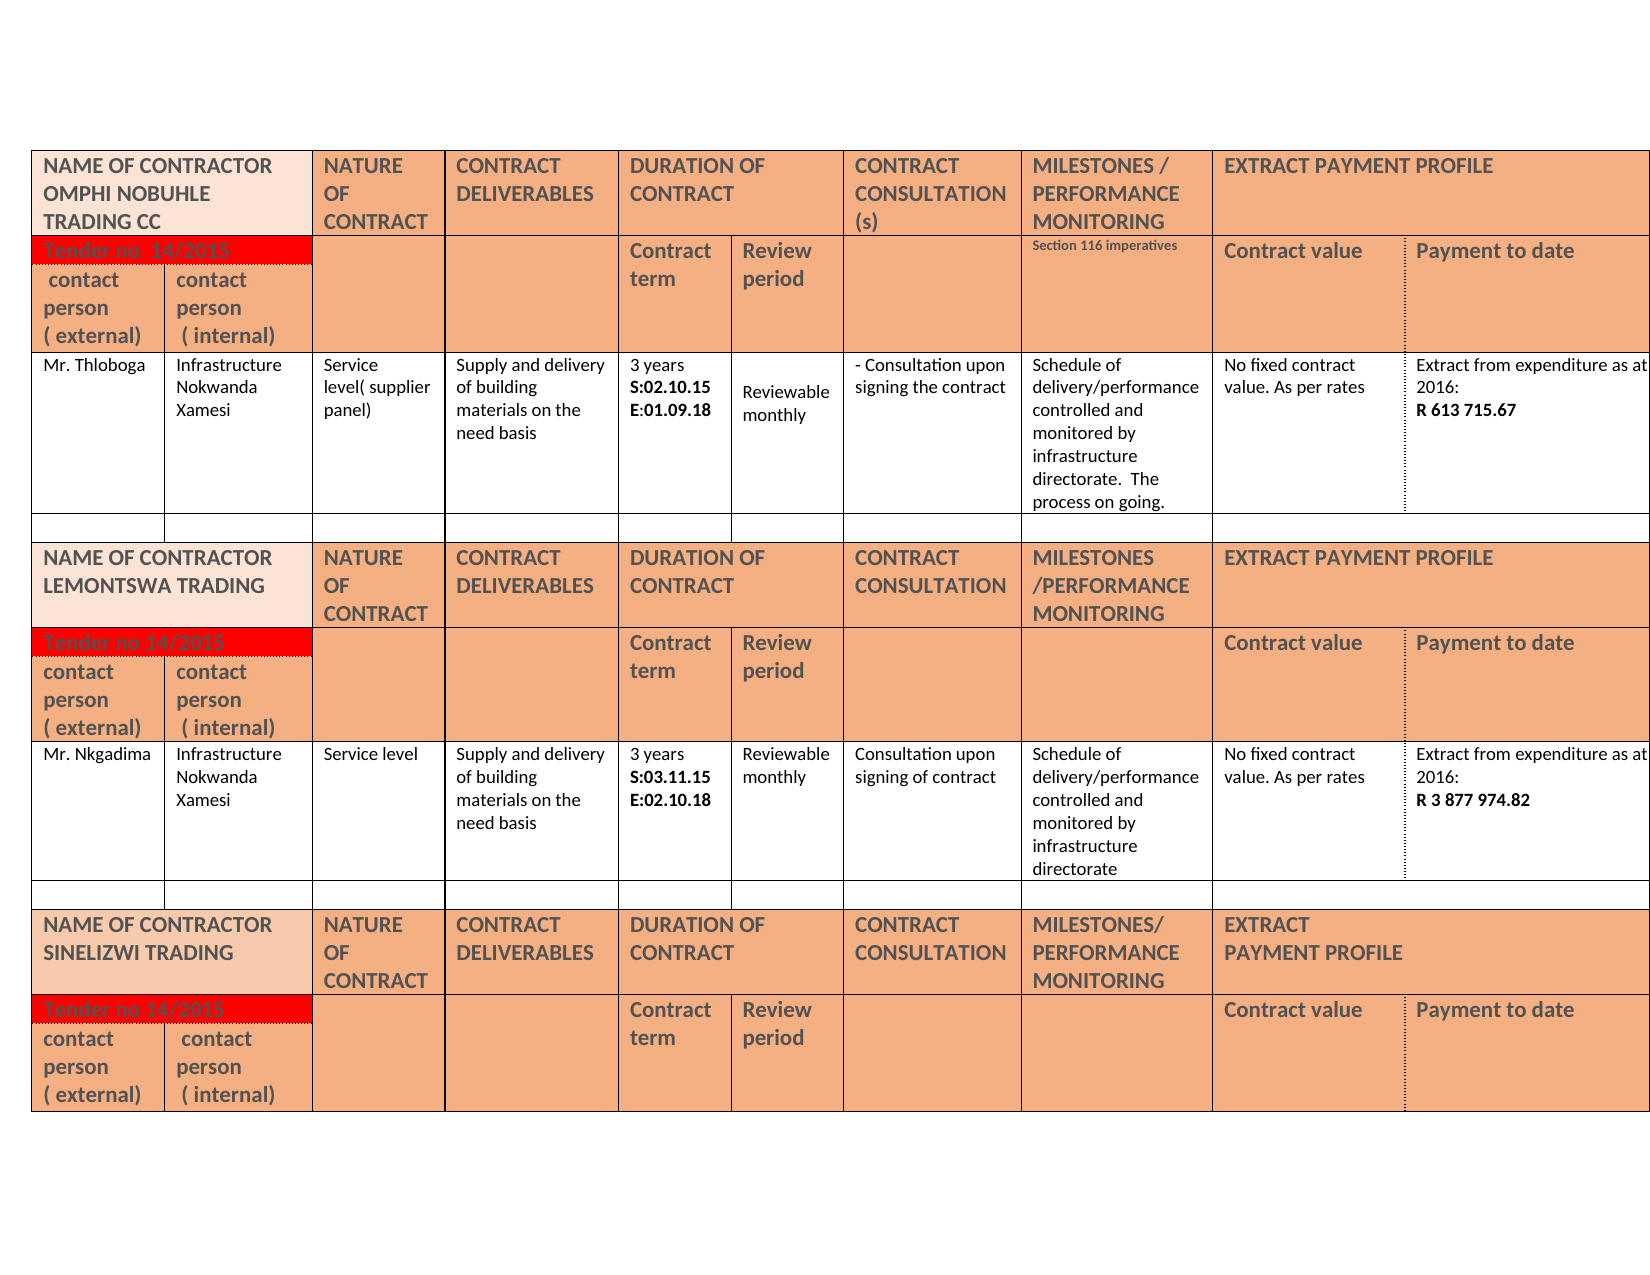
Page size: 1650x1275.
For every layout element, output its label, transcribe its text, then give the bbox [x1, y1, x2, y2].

table_cell Payment to date [1405, 995, 1649, 1111]
table_cell NAME OF CONTRACTOR LEMONTSWA TRADING [32, 543, 312, 627]
table_cell [313, 628, 444, 741]
table_cell CONTRACT DELIVERABLES [446, 910, 618, 994]
table_cell [732, 881, 843, 909]
table_cell [844, 236, 1021, 352]
table_cell contact person ( internal) [165, 264, 312, 352]
table_header DURATION OF CONTRACT [619, 151, 843, 235]
table_cell Extract from expenditure as at March 2016: R 613 715.67 [1405, 353, 1649, 513]
table_cell [313, 514, 444, 542]
table_cell contact person ( internal) [165, 656, 312, 741]
table_cell [313, 236, 444, 352]
table_cell Service level( supplier panel) [313, 353, 444, 513]
table_cell No fixed contract value. As per rates [1213, 353, 1405, 513]
table_cell Tender no 14/2015 [32, 628, 312, 656]
table_cell 3 years S:03.11.15 E:02.10.18 [619, 742, 731, 880]
table_cell MILESTONES/ PERFORMANCE MONITORING [1022, 910, 1212, 994]
table_cell [1213, 514, 1649, 542]
table_cell NATURE OF CONTRACT [313, 910, 444, 994]
table_cell DURATION OF CONTRACT [619, 910, 843, 994]
table_cell Mr. Nkgadima [32, 742, 164, 880]
table_cell contact person ( external) [32, 264, 164, 352]
table_cell Schedule of delivery/performance controlled and monitored by infrastructure directorate. The process on going. [1022, 353, 1212, 513]
table_cell contact person ( external) [32, 656, 164, 741]
table_header CONTRACT CONSULTATION(s) [844, 151, 1021, 235]
table_cell Contract term [619, 628, 731, 741]
table_cell EXTRACT PAYMENT PROFILE [1213, 910, 1649, 994]
table_header NAME OF CONTRACTOR OMPHI NOBUHLE TRADING CC [32, 151, 312, 235]
table_cell Contract value [1213, 628, 1405, 741]
table_cell Reviewable monthly [732, 353, 843, 513]
table_cell CONTRACT DELIVERABLES [446, 543, 618, 627]
table_cell MILESTONES /PERFORMANCE MONITORING [1022, 543, 1212, 627]
table_cell Reviewable monthly [732, 742, 843, 880]
table_cell [32, 514, 164, 542]
table_cell Section 116 imperatives [1022, 236, 1212, 352]
table_cell [1022, 628, 1212, 741]
table_cell [1213, 881, 1649, 909]
table_cell [446, 881, 618, 909]
table_cell [1022, 881, 1212, 909]
table_cell [165, 514, 312, 542]
table_cell NAME OF CONTRACTOR SINELIZWI TRADING [32, 910, 312, 994]
table_cell [1022, 995, 1212, 1111]
table_cell [844, 514, 1021, 542]
table_cell [313, 881, 444, 909]
table_cell [732, 514, 843, 542]
table_cell Mr. Thloboga [32, 353, 164, 513]
table_cell Contract term [619, 995, 731, 1111]
table_header EXTRACT PAYMENT PROFILE [1213, 151, 1649, 235]
table_cell Contract term [619, 236, 731, 352]
table_cell contact person ( external) [32, 1023, 164, 1111]
table_header CONTRACT DELIVERABLES [446, 151, 618, 235]
table_cell [619, 514, 731, 542]
table_cell Infrastructure Nokwanda Xamesi [165, 742, 312, 880]
table_cell Payment to date [1405, 628, 1649, 741]
table_cell [32, 881, 164, 909]
table_cell [844, 628, 1021, 741]
table_cell No fixed contract value. As per rates [1213, 742, 1405, 880]
table_cell [619, 881, 731, 909]
table_cell DURATION OF CONTRACT [619, 543, 843, 627]
table_cell CONTRACT CONSULTATION [844, 543, 1021, 627]
table_cell Contract value [1213, 995, 1405, 1111]
table_cell [446, 628, 618, 741]
table_header MILESTONES / PERFORMANCE MONITORING [1022, 151, 1212, 235]
table_cell [446, 236, 618, 352]
table_cell - Consultation upon signing the contract [844, 353, 1021, 513]
table_cell CONTRACT CONSULTATION [844, 910, 1021, 994]
table_cell [313, 995, 444, 1111]
table_cell Review period [732, 236, 843, 352]
table_cell Schedule of delivery/performance controlled and monitored by infrastructure directorate [1022, 742, 1212, 880]
table_cell [446, 514, 618, 542]
table_cell Infrastructure Nokwanda Xamesi [165, 353, 312, 513]
table_header NATURE OF CONTRACT [313, 151, 444, 235]
table_cell Extract from expenditure as at March 2016: R 3 877 974.82 [1405, 742, 1649, 880]
table_cell [1022, 514, 1212, 542]
table_cell Contract value [1213, 236, 1405, 352]
table_cell EXTRACT PAYMENT PROFILE [1213, 543, 1649, 627]
table_cell Review period [732, 995, 843, 1111]
table_cell [446, 995, 618, 1111]
table_cell Review period [732, 628, 843, 741]
table_cell Service level [313, 742, 444, 880]
table_cell Supply and delivery of building materials on the need basis [446, 742, 618, 880]
table_cell NATURE OF CONTRACT [313, 543, 444, 627]
table_cell Consultation upon signing of contract [844, 742, 1021, 880]
table_cell Tender no 14/2015 [32, 236, 312, 264]
table_cell 3 years S:02.10.15 E:01.09.18 [619, 353, 731, 513]
table_cell [165, 881, 312, 909]
table_cell [844, 881, 1021, 909]
table_cell contact person ( internal) [165, 1023, 312, 1111]
table_cell Payment to date [1405, 236, 1649, 352]
table_cell [844, 995, 1021, 1111]
table_cell Tender no 14/2015 [32, 995, 312, 1023]
table_cell Supply and delivery of building materials on the need basis [446, 353, 618, 513]
